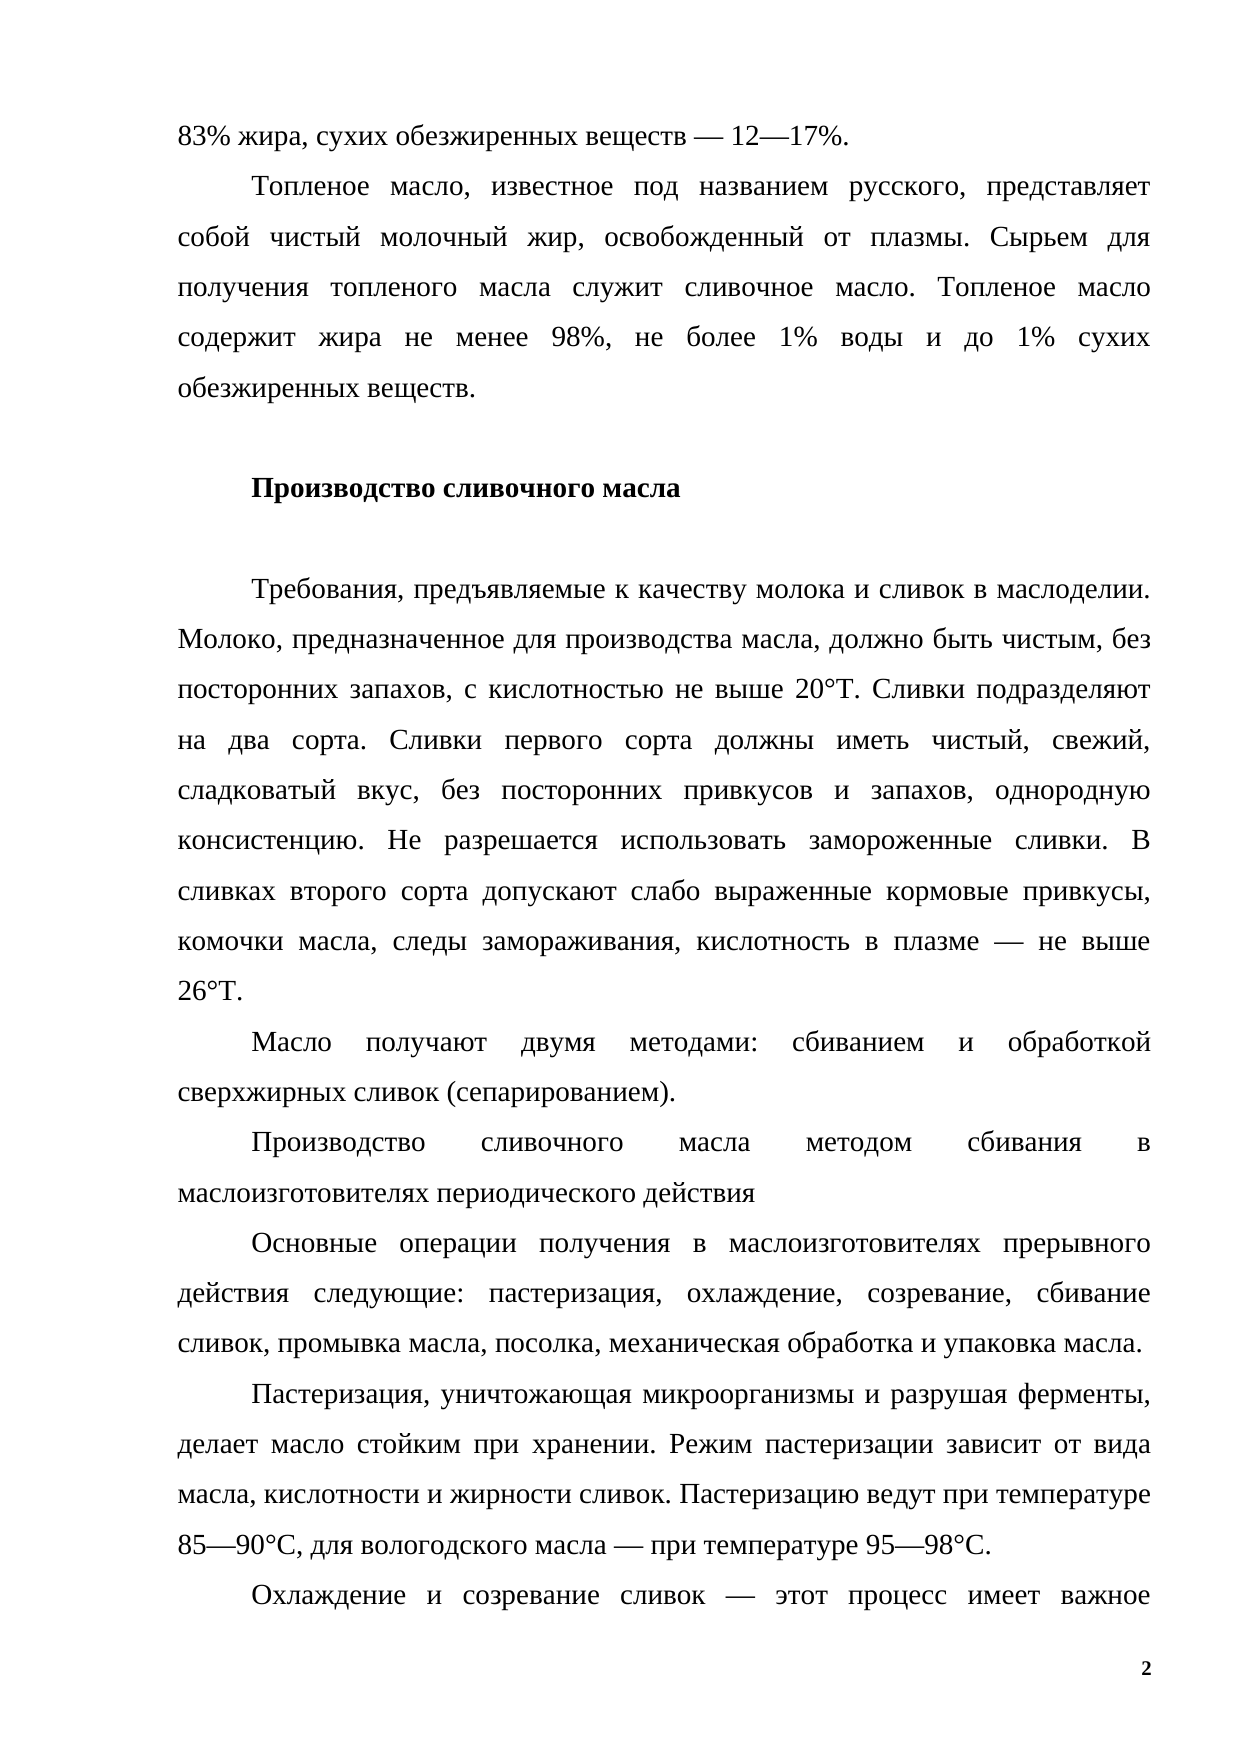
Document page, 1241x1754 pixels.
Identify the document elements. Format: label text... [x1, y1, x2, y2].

text Масло получают двумя методами: сбиванием и обработкой сверхжирных сливок (сепарированием). [177, 1024, 1152, 1108]
text Требования, предъявляемые к качеству молока и сливок в маслоделии. Молоко, предназначенное для производства масла, должно быть чистым, без посторонних запахов, с кислотностью не выше 20°Т. Сливки подразделяют на два сорта. Сливки первого сорта должны иметь чистый, свежий, сладковатый вкус, без посторонних привкусов и запахов, однородную консистенцию. Не разрешается использовать замороженные сливки. В сливках второго сорта допускают слабо выраженные кормовые привкусы, комочки масла, следы замораживания, кислотность в плазме — не выше 26°Т. [177, 571, 1152, 1007]
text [177, 118, 1152, 152]
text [177, 1577, 1152, 1611]
text Производство сливочного масла [177, 470, 1152, 504]
text Топленое масло, известное под названием русского, представляет собой чистый молочный жир, освобожденный от плазмы. Сырьем для получения топленого масла служит сливочное масло. Топленое масло содержит жира не менее 98%, не более 1% воды и до 1% сухих обезжиренных веществ. [177, 168, 1152, 403]
text Основные операции получения в маслоизготовителях прерывного действия следующие: пастеризация, охлаждение, созревание, сбивание сливок, промывка масла, посолка, механическая обработка и упаковка масла. [177, 1225, 1152, 1359]
text Пастеризация, уничтожающая микроорганизмы и разрушая ферменты, делает масло стойким при хранении. Режим пастеризации зависит от вида масла, кислотности и жирности сливок. Пастеризацию ведут при температуре 85—90°С, для вологодского масла — при температуре 95—98°С. [177, 1376, 1152, 1560]
text Производство сливочного масла методом сбивания в маслоизготовителях периодического действия [177, 1124, 1152, 1208]
